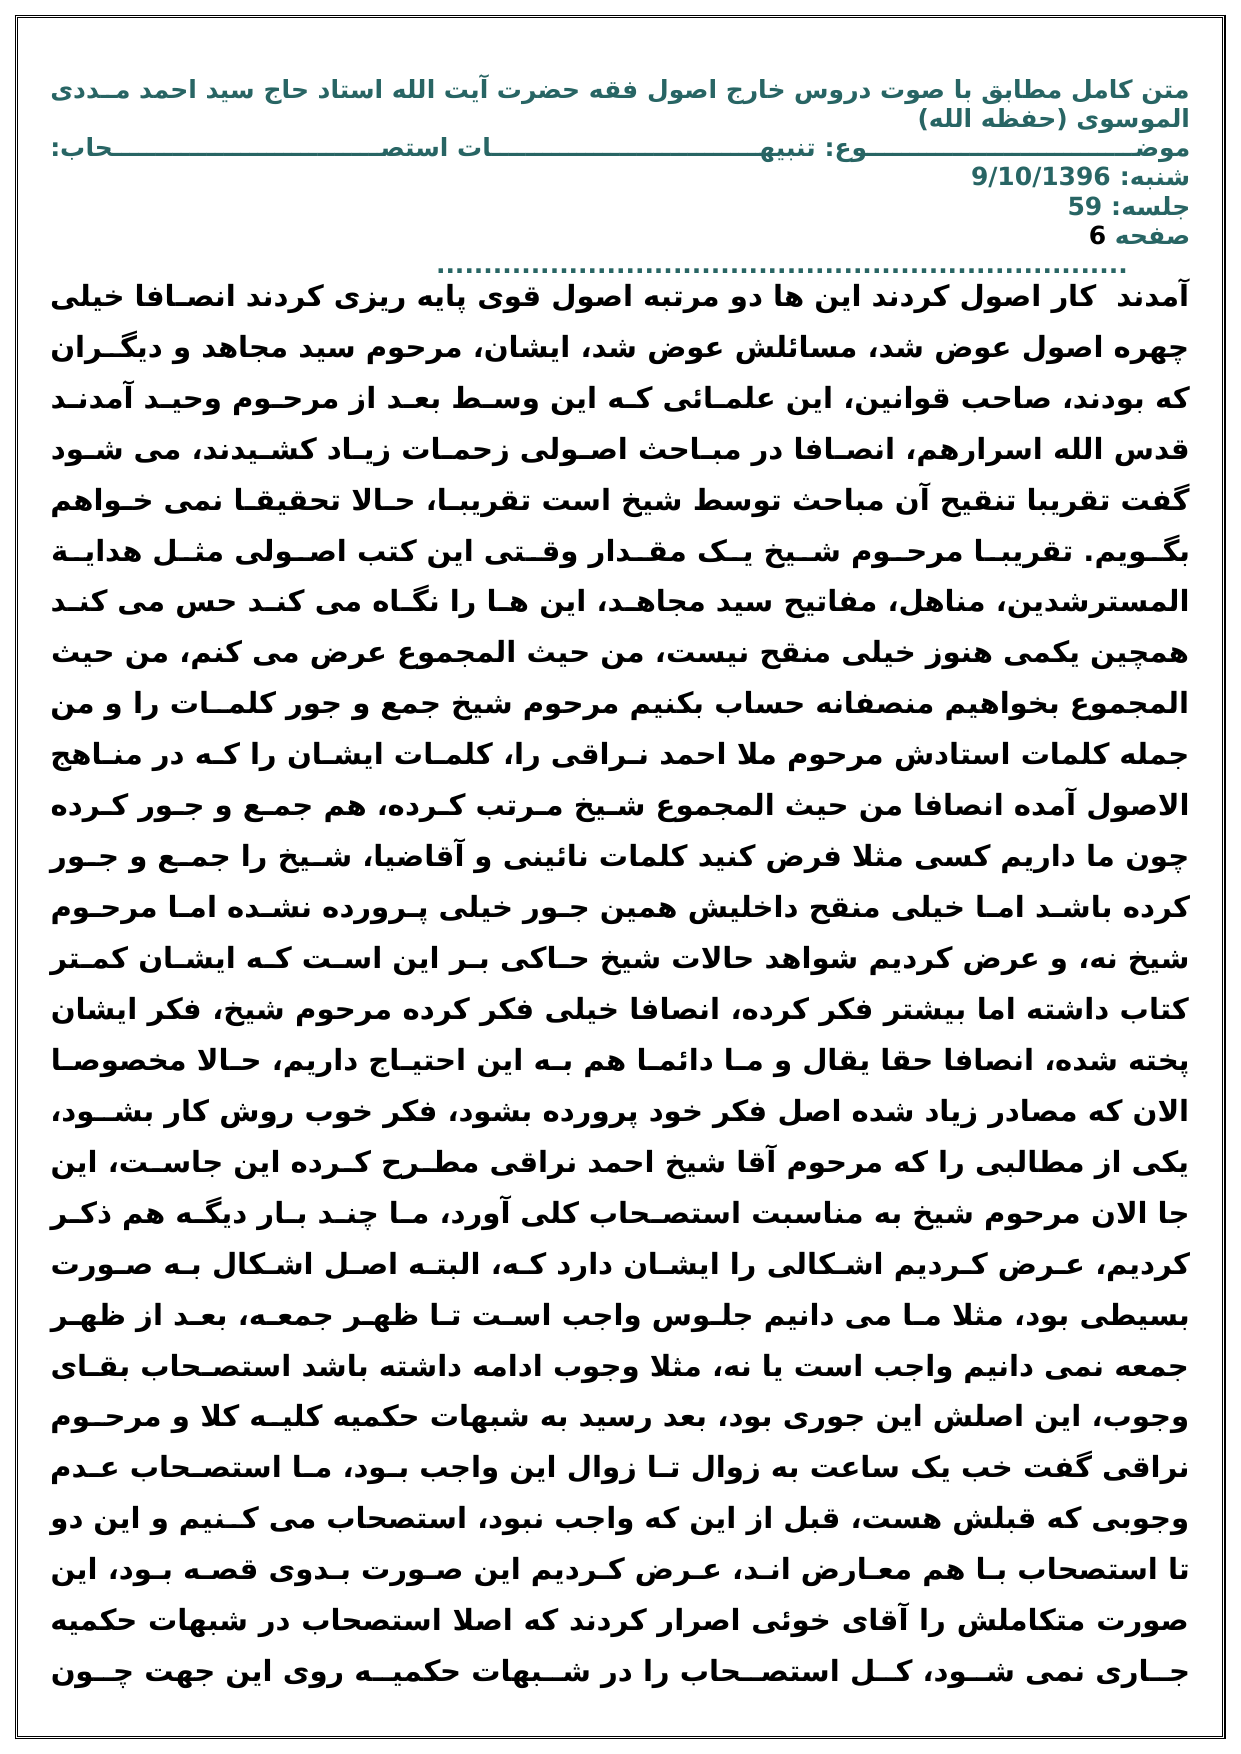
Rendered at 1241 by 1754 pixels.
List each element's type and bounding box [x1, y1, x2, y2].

text [50, 279, 1190, 1688]
